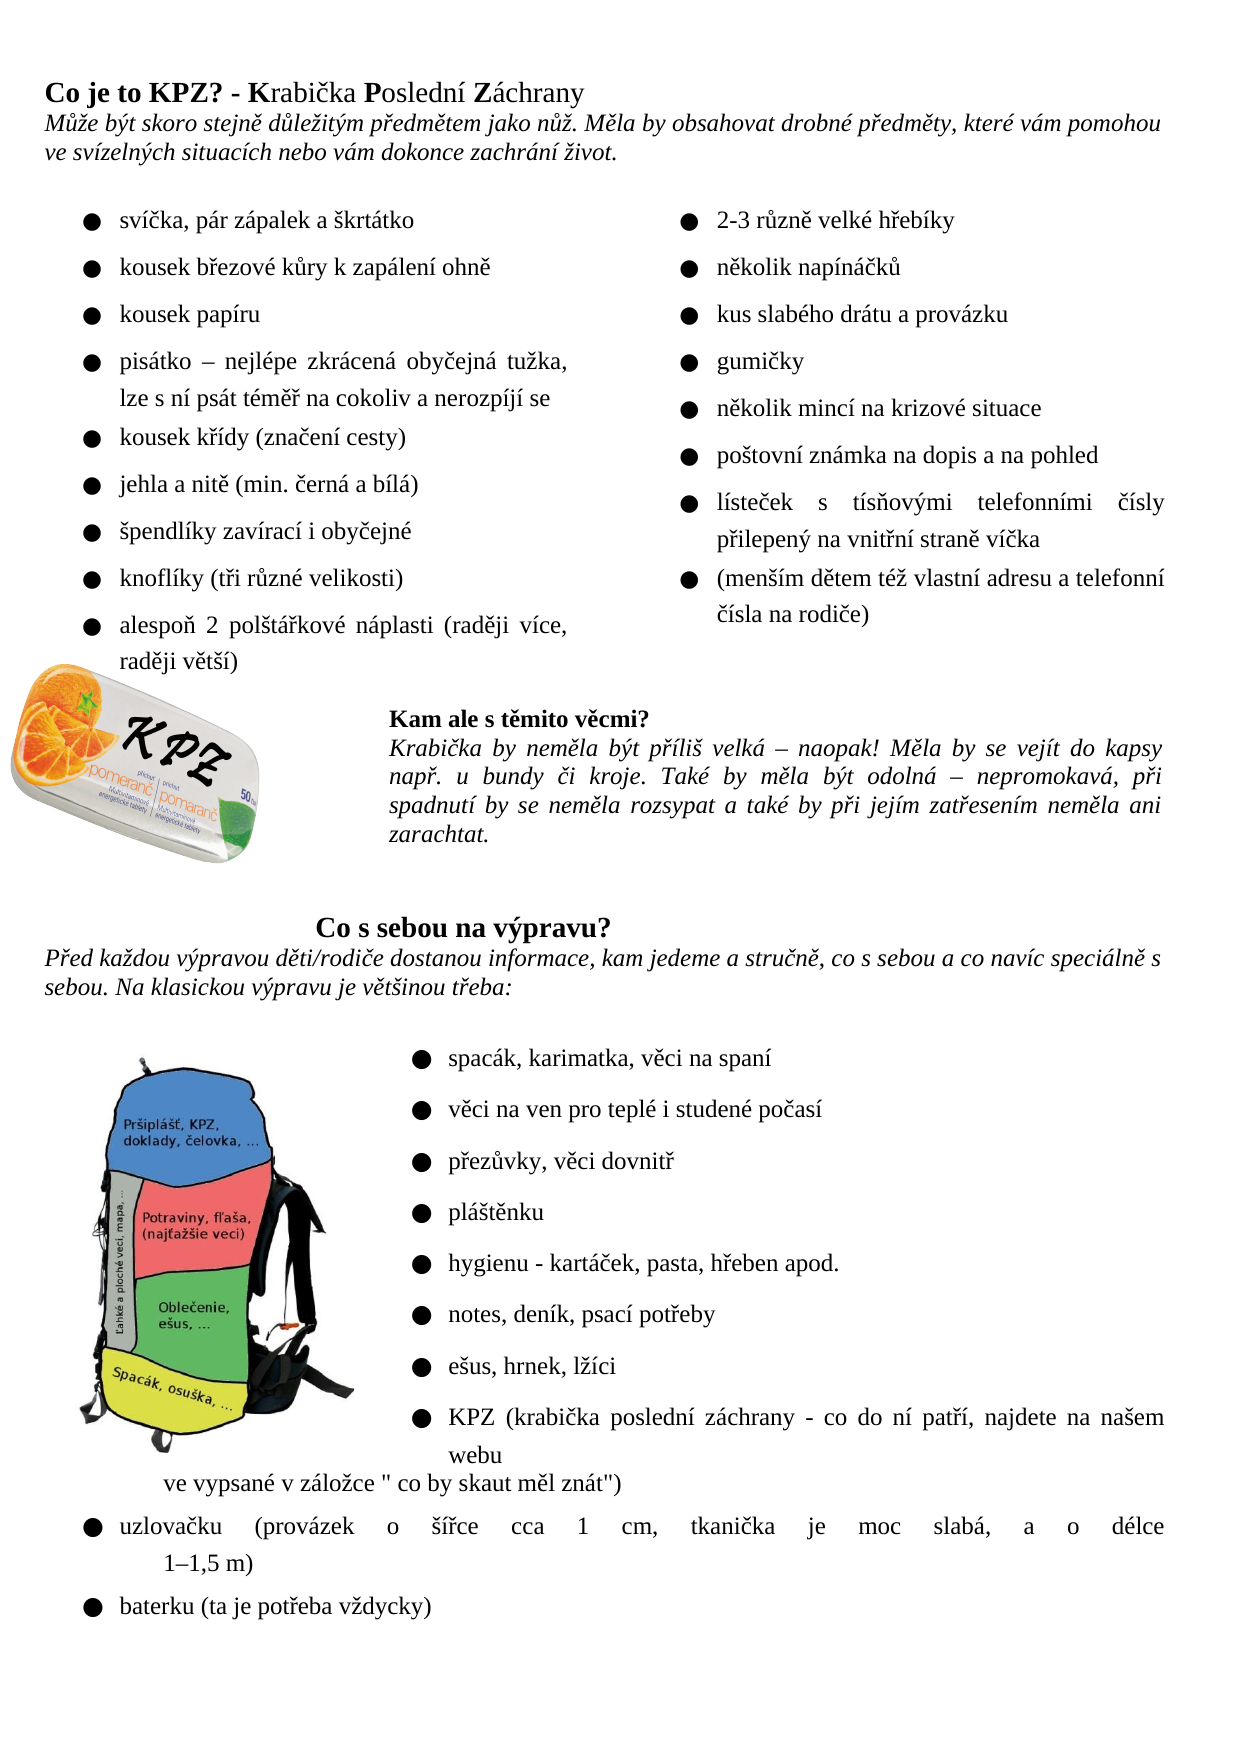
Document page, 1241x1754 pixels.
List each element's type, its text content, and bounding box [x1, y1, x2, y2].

list kousek papíru [82, 289, 568, 336]
list uzlovačku (provázek o šířce cca 1 cm, tkanička je moc slabá, a o délce 1–1,5 m) [82, 1497, 1165, 1577]
list několik napínáčků [679, 242, 1165, 289]
list lísteček s tísňovými telefonními čísly přilepený na vnitřní straně víčka [679, 477, 1165, 552]
list svíčka, pár zápalek a škrtátko [82, 195, 568, 242]
list gumičky [679, 336, 1165, 383]
list několik mincí na krizové situace [679, 383, 1165, 430]
list kus slabého drátu a provázku [679, 289, 1165, 336]
list 2-3 různě velké hřebíky [679, 195, 1165, 242]
text Co je to KPZ? - Krabička Poslední Záchrany [44, 75, 1165, 108]
text Co s sebou na výpravu? [44, 910, 1165, 943]
list hygienu - kartáček, pasta, hřeben apod. [355, 1235, 1165, 1286]
list KPZ (krabička poslední záchrany - co do ní patří, najdete na našem webu ve vypsané v záložce " co by skaut měl znát") [82, 1388, 1165, 1497]
text Může být skoro stejně důležitým předmětem jako nůž. Měla by obsahovat drobné předměty, které vám pomohou ve svízelných situacích nebo vám dokonce zachrání život. [44, 108, 1165, 166]
text Krabička by neměla být příliš velká – naopak! Měla by se vejít do kapsy např. u bundy či kroje. Také by měla být odolná – nepromokavá, při spadnutí by se neměla rozsypat a také by při jejím zatřesením neměla ani zarachtat. [235, 733, 1165, 848]
list věci na ven pro teplé i studené počasí [355, 1081, 1165, 1132]
list pláštěnku [355, 1183, 1165, 1235]
picture [0, 618, 296, 920]
list špendlíky zavírací i obyčejné [82, 505, 568, 552]
text Před každou výpravou děti/rodiče dostanou informace, kam jedeme a stručně, co s sebou a co navíc speciálně s sebou. Na klasickou výpravu je většinou třeba: [44, 943, 1165, 1001]
list notes, deník, psací potřeby [355, 1286, 1165, 1337]
text Kam ale s těmito věcmi? [198, 704, 1165, 733]
list alespoň 2 polštářkové náplasti (raději více, raději větší) [82, 599, 568, 675]
list baterku (ta je potřeba vždycky) [82, 1577, 1165, 1628]
list pisátko – nejlépe zkrácená obyčejná tužka, lze s ní psát téměř na cokoliv a nerozpíjí se [82, 336, 568, 411]
list poštovní známka na dopis a na pohled [679, 430, 1165, 477]
list ešus, hrnek, lžíci [355, 1337, 1165, 1388]
list kousek křídy (značení cesty) [82, 411, 568, 458]
picture [64, 1043, 355, 1453]
list (menším dětem též vlastní adresu a telefonní čísla na rodiče) [679, 552, 1165, 628]
list kousek březové kůry k zapálení ohně [82, 242, 568, 289]
list jehla a nitě (min. černá a bílá) [82, 458, 568, 505]
list knoflíky (tři různé velikosti) [82, 552, 568, 599]
list přezůvky, věci dovnitř [355, 1132, 1165, 1183]
list spacák, karimatka, věci na spaní [82, 1030, 1165, 1081]
